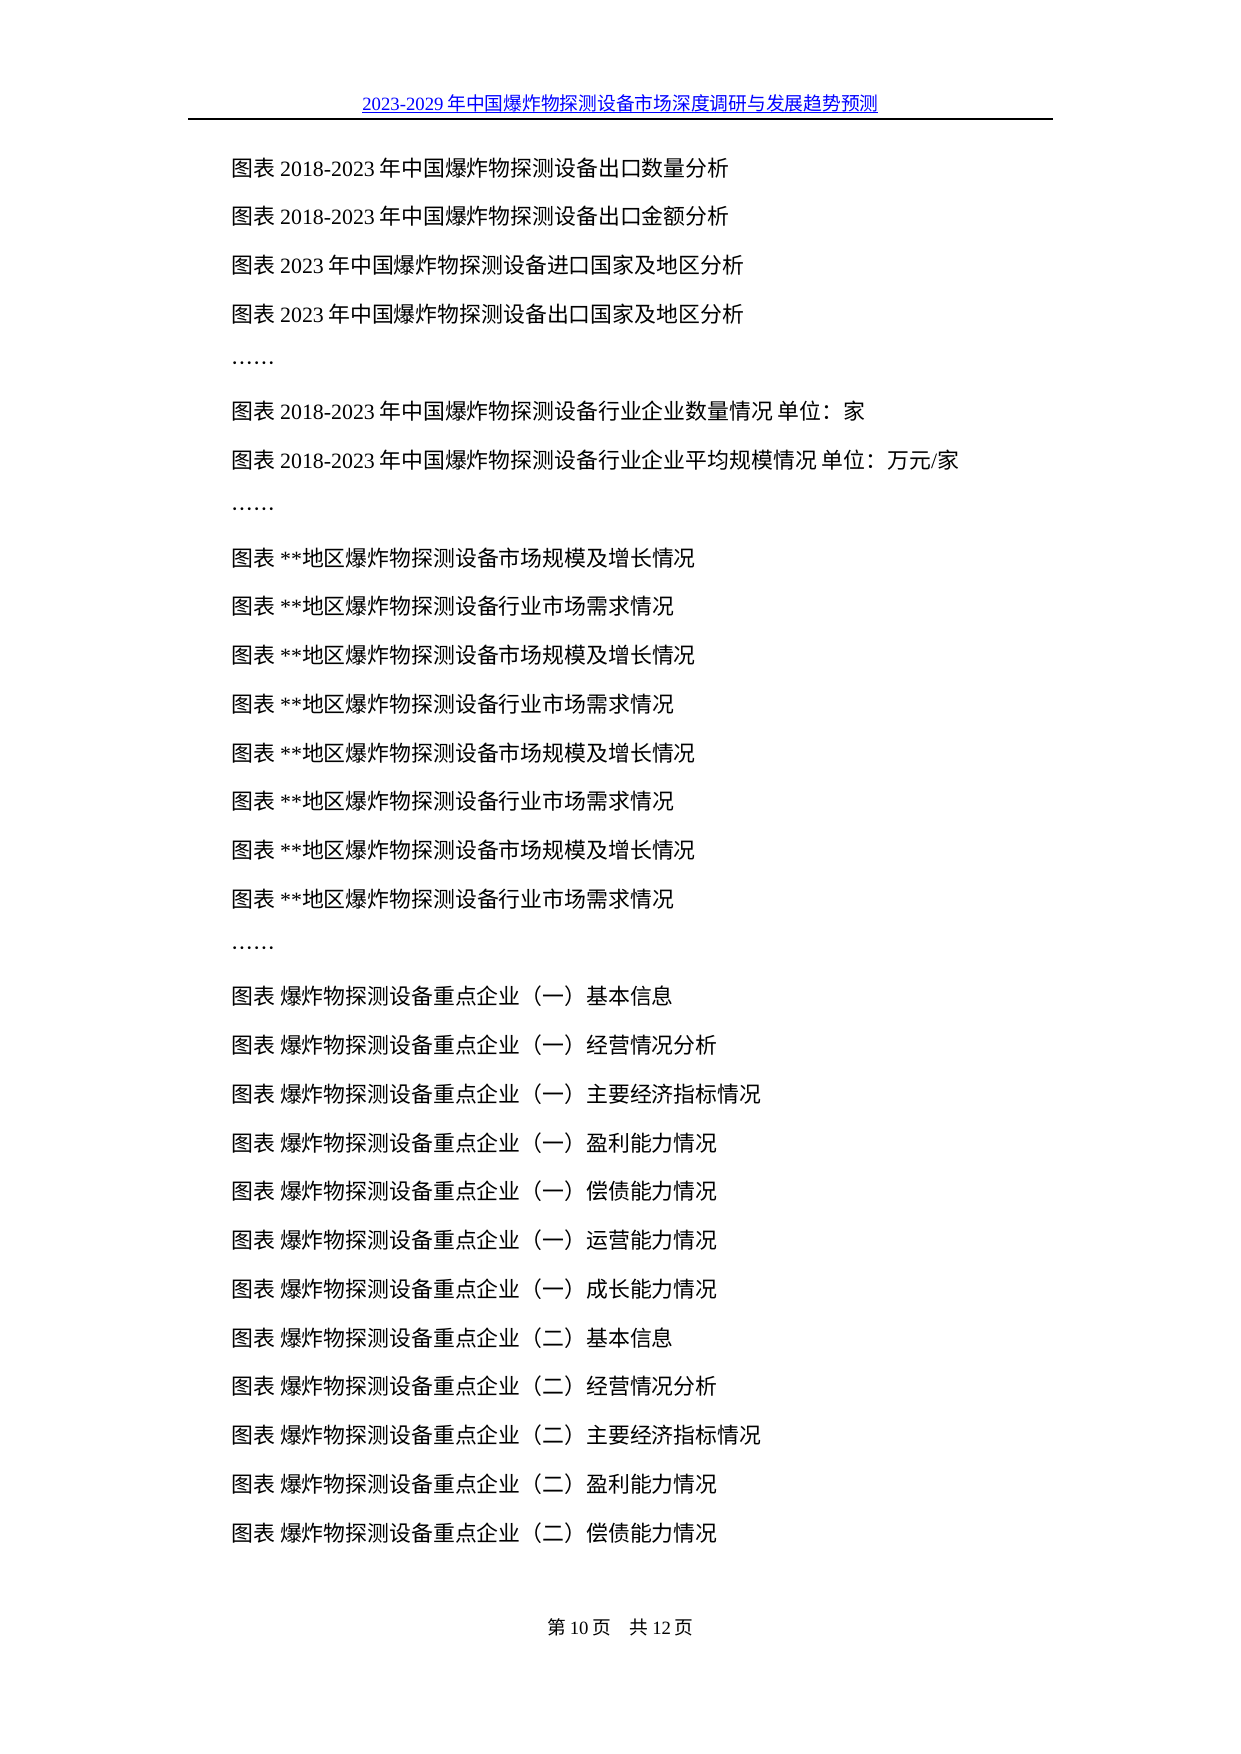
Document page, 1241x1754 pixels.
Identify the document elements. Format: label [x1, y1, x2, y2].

text [187, 150, 1053, 1548]
